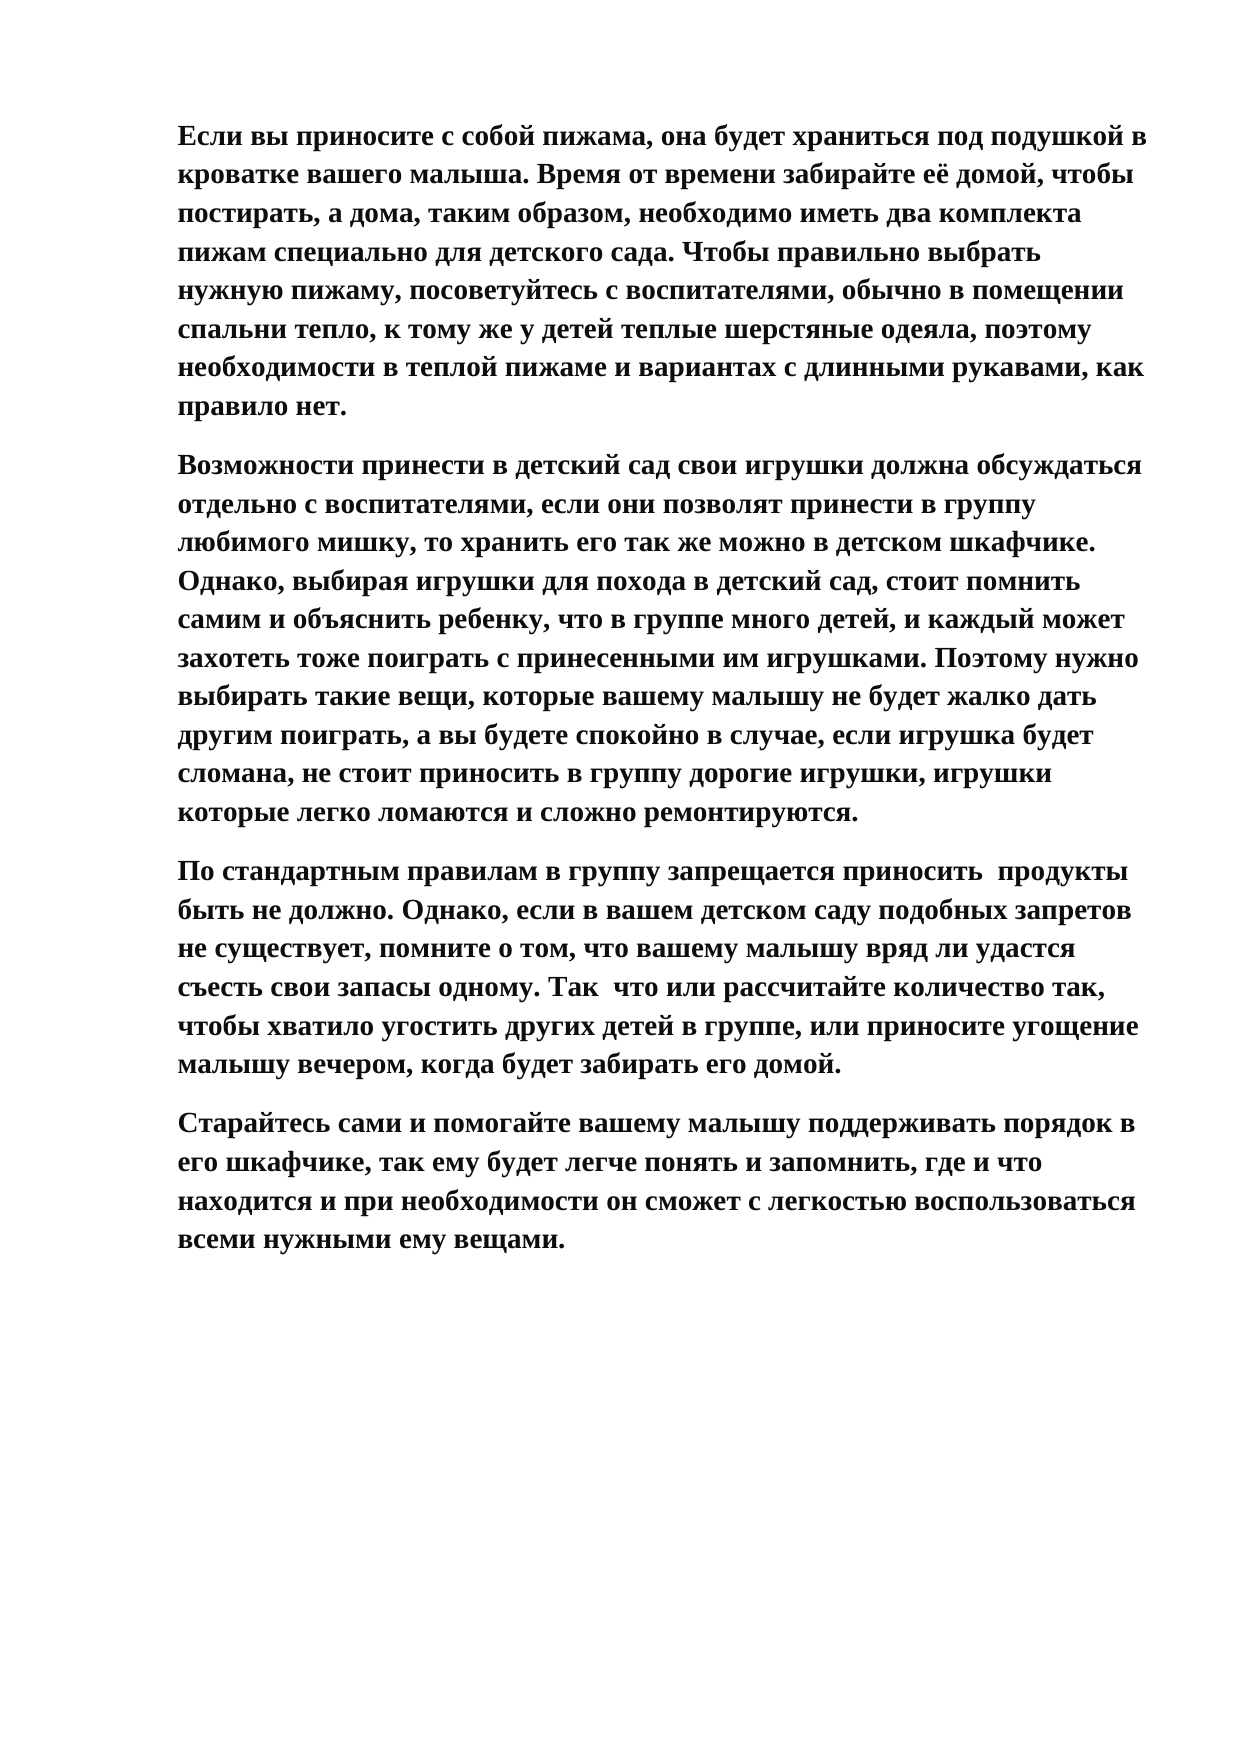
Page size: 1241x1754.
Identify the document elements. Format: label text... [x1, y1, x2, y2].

text Возможности принести в детский сад свои игрушки должна обсуждаться отдельно с воспитателями, если они позволят принести в группу любимого мишку, то хранить его так же можно в детском шкафчике. Однако, выбирая игрушки для похода в детский сад, стоит помнить самим и объяснить ребенку, что в группе много детей, и каждый может захотеть тоже поиграть с принесенными им игрушками. Поэтому нужно выбирать такие вещи, которые вашему малышу не будет жалко дать другим поиграть, а вы будете спокойно в случае, если игрушка будет сломана, не стоит приносить в группу дорогие игрушки, игрушки которые легко ломаются и сложно ремонтируются. [177, 447, 1152, 828]
text По стандартным правилам в группу запрещается приносить продукты быть не должно. Однако, если в вашем детском саду подобных запретов не существует, помните о том, что вашему малышу вряд ли удастся съесть свои запасы одному. Так что или рассчитайте количество так, чтобы хватило угостить других детей в группе, или приносите угощение малышу вечером, когда будет забирать его домой. [177, 853, 1152, 1080]
text Старайтесь сами и помогайте вашему малышу поддерживать порядок в его шкафчике, так ему будет легче понять и запомнить, где и что находится и при необходимости он сможет с легкостью воспользоваться всеми нужными ему вещами. [177, 1106, 1152, 1255]
text Если вы приносите с собой пижама, она будет храниться под подушкой в кроватке вашего малыша. Время от времени забирайте её домой, чтобы постирать, а дома, таким образом, необходимо иметь два комплекта пижам специально для детского сада. Чтобы правильно выбрать нужную пижаму, посоветуйтесь с воспитателями, обычно в помещении спальни тепло, к тому же у детей теплые шерстяные одеяла, поэтому необходимости в теплой пижаме и вариантах с длинными рукавами, как правило нет. [177, 118, 1152, 421]
